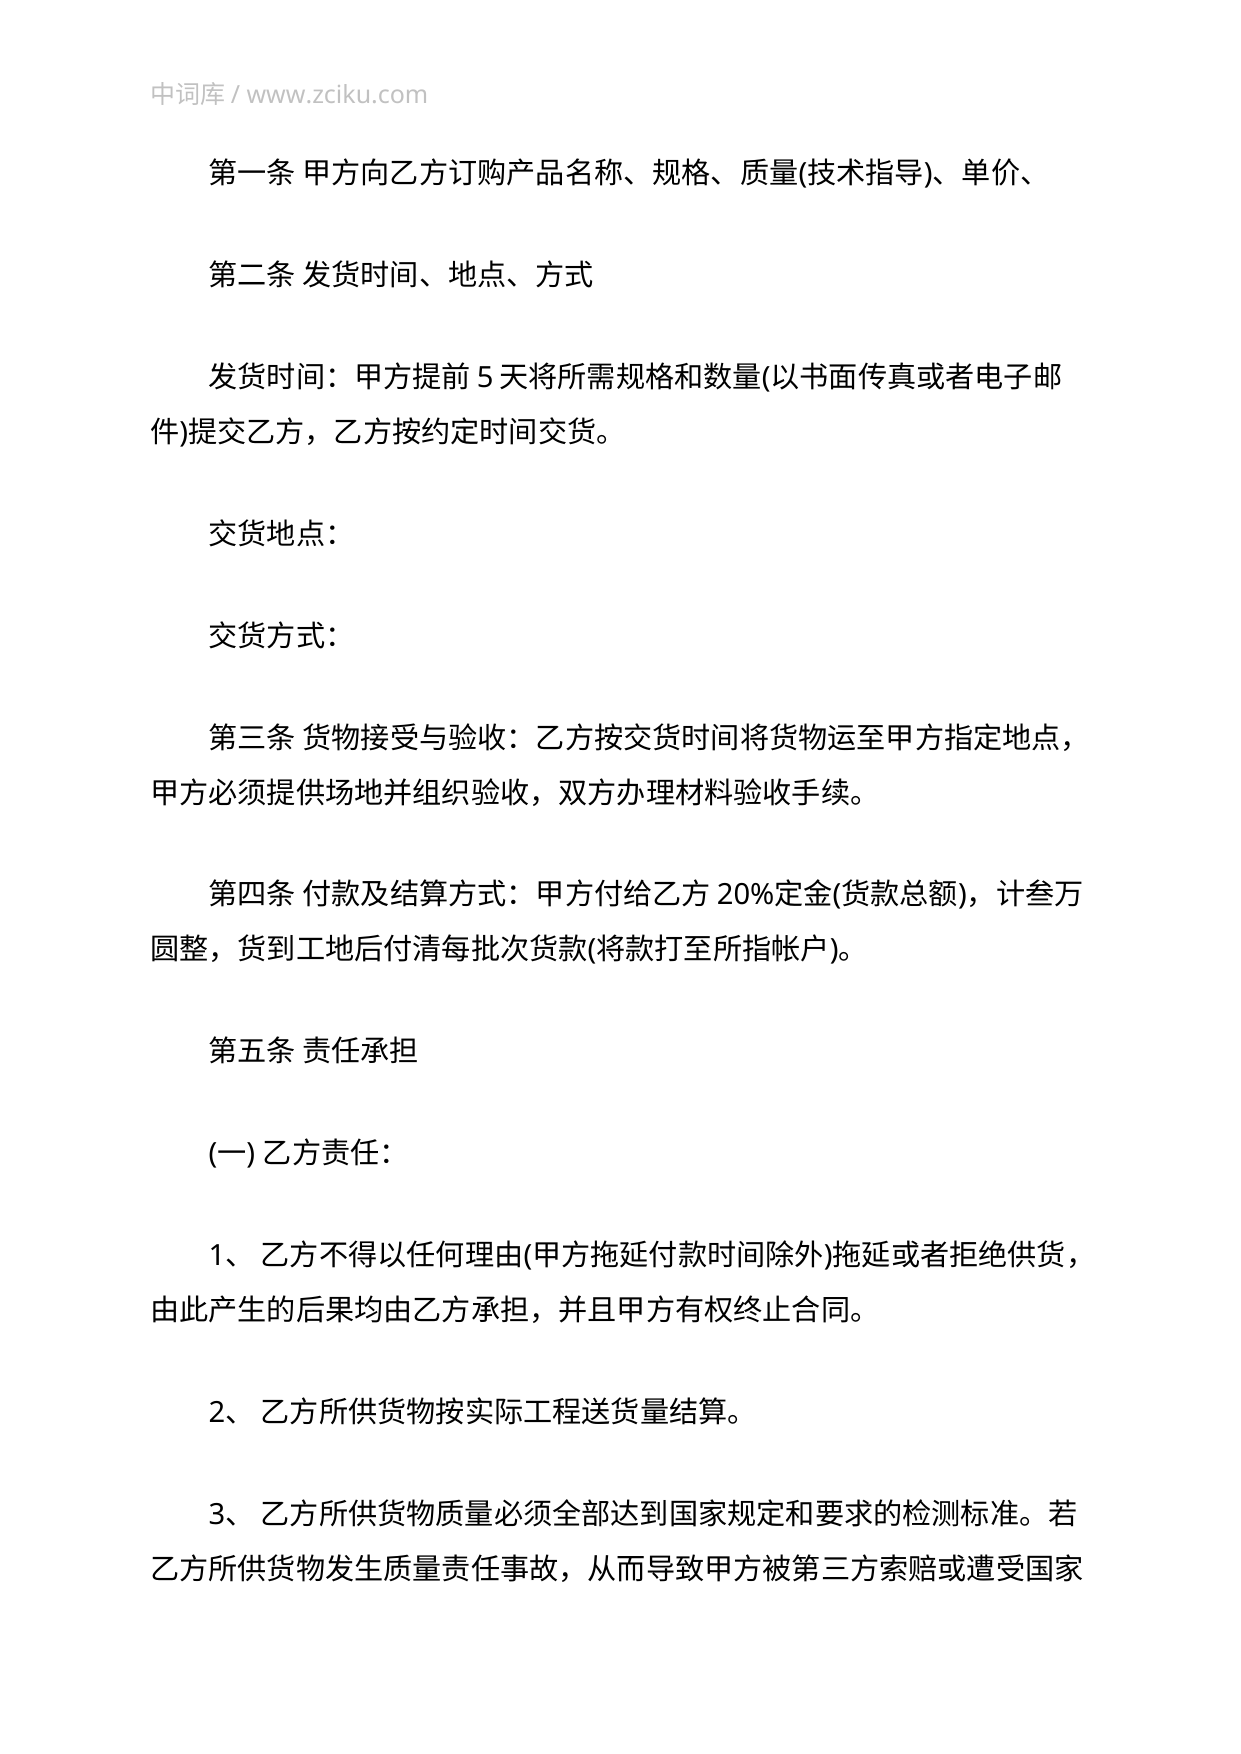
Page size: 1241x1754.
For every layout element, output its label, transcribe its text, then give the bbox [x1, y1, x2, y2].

text 第二条 发货时间、地点、方式 [150, 252, 1090, 294]
text 2、 乙方所供货物按实际工程送货量结算。 [150, 1388, 1090, 1431]
text 交货方式： [150, 612, 1090, 655]
text 发货时间：甲方提前5天将所需规格和数量(以书面传真或者电子邮件)提交乙方，乙方按约定时间交货。 [150, 354, 1090, 451]
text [150, 1490, 1090, 1588]
text 交货地点： [150, 511, 1090, 553]
text (一) 乙方责任： [150, 1130, 1090, 1172]
text 第三条 货物接受与验收：乙方按交货时间将货物运至甲方指定地点，甲方必须提供场地并组织验收，双方办理材料验收手续。 [150, 714, 1090, 811]
text 1、 乙方不得以任何理由(甲方拖延付款时间除外)拖延或者拒绝供货，由此产生的后果均由乙方承担，并且甲方有权终止合同。 [150, 1232, 1090, 1329]
text 第五条 责任承担 [150, 1028, 1090, 1070]
text 第四条 付款及结算方式：甲方付给乙方20%定金(货款总额)，计叁万圆整，货到工地后付清每批次货款(将款打至所指帐户)。 [150, 871, 1090, 968]
text 第一条 甲方向乙方订购产品名称、规格、质量(技术指导)、单价、 [150, 150, 1090, 192]
